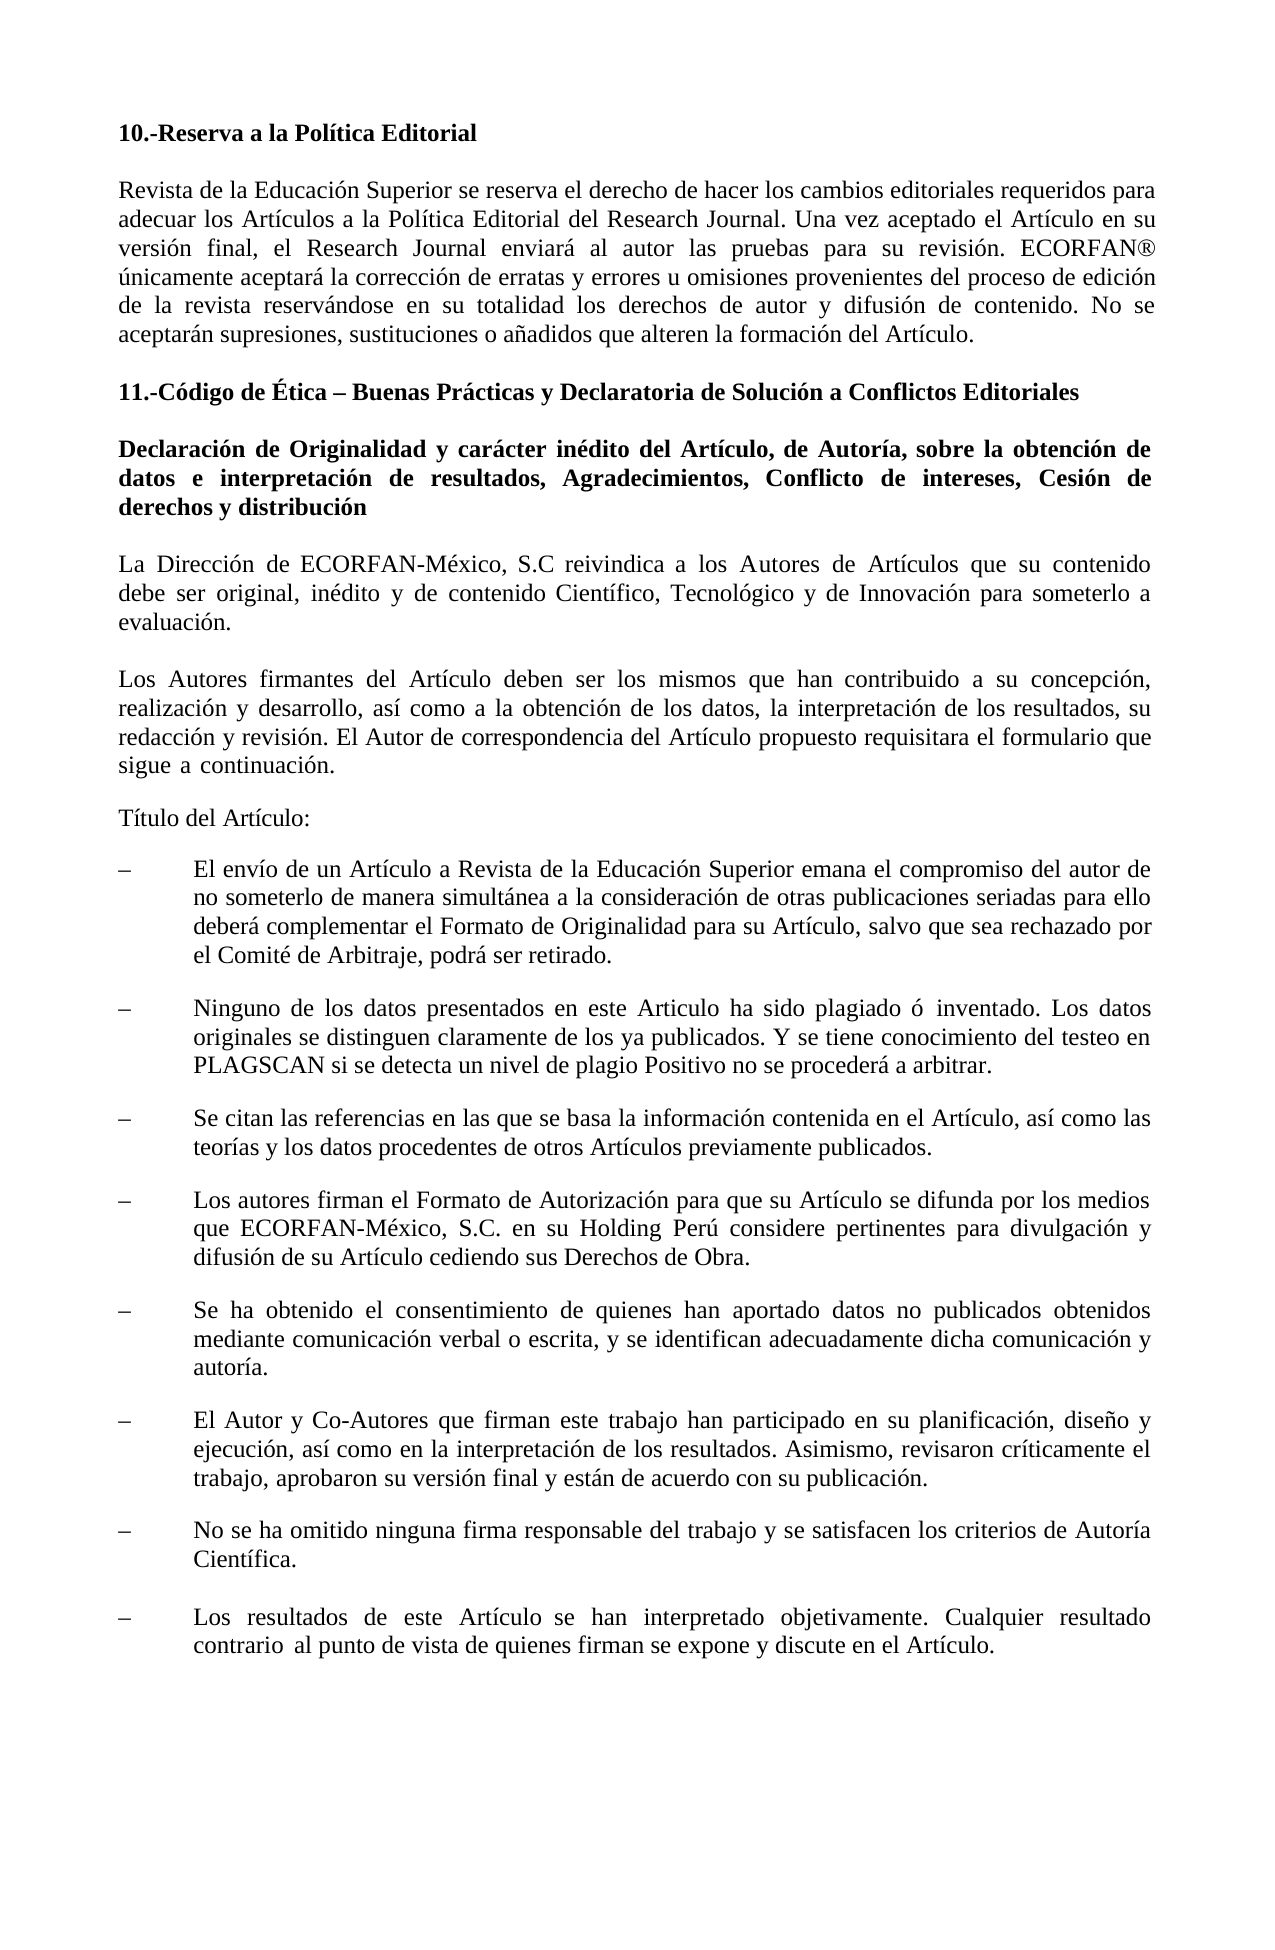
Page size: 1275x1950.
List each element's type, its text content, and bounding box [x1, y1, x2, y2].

text 10.-Reserva a la Política Editorial [118, 118, 1157, 147]
list No se ha omitido ninguna firma responsable del trabajo y se satisfacen los criterios de Autoría Científica. [118, 1516, 1152, 1573]
list Los resultados de este Artículo se han interpretado objetivamente. Cualquier resultado contrario al punto de vista de quienes firman se expone y discute en el Artículo. [118, 1602, 1152, 1659]
list El envío de un Artículo a Revista de la Educación Superior emana el compromiso del autor de no someterlo de manera simultánea a la consideración de otras publicaciones seriadas para ello deberá complementar el Formato de Originalidad para su Artículo, salvo que sea rechazado por el Comité de Arbitraje, podrá ser retirado. [118, 854, 1152, 969]
text La Dirección de ECORFAN-México, S.C reivindica a los Autores de Artículos que su contenido debe ser original, inédito y de contenido Científico, Tecnológico y de Innovación para someterlo a evaluación. [118, 549, 1152, 636]
list Ninguno de los datos presentados en este Articulo ha sido plagiado ó inventado. Los datos originales se distinguen claramente de los ya publicados. Y se tiene conocimiento del testeo en PLAGSCAN si se detecta un nivel de plagio Positivo no se procederá a arbitrar. [118, 993, 1152, 1079]
list Se ha obtenido el consentimiento de quienes han aportado datos no publicados obtenidos mediante comunicación verbal o escrita, y se identifican adecuadamente dicha comunicación y autoría. [118, 1295, 1152, 1381]
text Declaración de Originalidad y carácter inédito del Artículo, de Autoría, sobre la obtención de datos e interpretación de resultados, Agradecimientos, Conflicto de intereses, Cesión de derechos y distribución [118, 434, 1152, 521]
text Título del Artículo: [118, 803, 1152, 832]
text Revista de la Educación Superior se reserva el derecho de hacer los cambios editoriales requeridos para adecuar los Artículos a la Política Editorial del Research Journal. Una vez aceptado el Artículo en su versión final, el Research Journal enviará al autor las pruebas para su revisión. ECORFAN® únicamente aceptará la corrección de erratas y errores u omisiones provenientes del proceso de edición de la revista reservándose en su totalidad los derechos de autor y difusión de contenido. No se aceptarán supresiones, sustituciones o añadidos que alteren la formación del Artículo. [118, 176, 1157, 348]
list El Autor y Co-Autores que firman este trabajo han participado en su planificación, diseño y ejecución, así como en la interpretación de los resultados. Asimismo, revisaron críticamente el trabajo, aprobaron su versión final y están de acuerdo con su publicación. [118, 1405, 1152, 1492]
text 11.-Código de Ética – Buenas Prácticas y Declaratoria de Solución a Conflictos Editoriales [118, 377, 1157, 406]
list Se citan las referencias en las que se basa la información contenida en el Artículo, así como las teorías y los datos procedentes de otros Artículos previamente publicados. [118, 1103, 1152, 1161]
list Los autores firman el Formato de Autorización para que su Artículo se difunda por los medios que ECORFAN-México, S.C. en su Holding Perú considere pertinentes para divulgación y difusión de su Artículo cediendo sus Derechos de Obra. [118, 1185, 1152, 1271]
text Los Autores firmantes del Artículo deben ser los mismos que han contribuido a su concepción, realización y desarrollo, así como a la obtención de los datos, la interpretación de los resultados, su redacción y revisión. El Autor de correspondencia del Artículo propuesto requisitara el formulario que sigue a continuación. [118, 664, 1152, 779]
